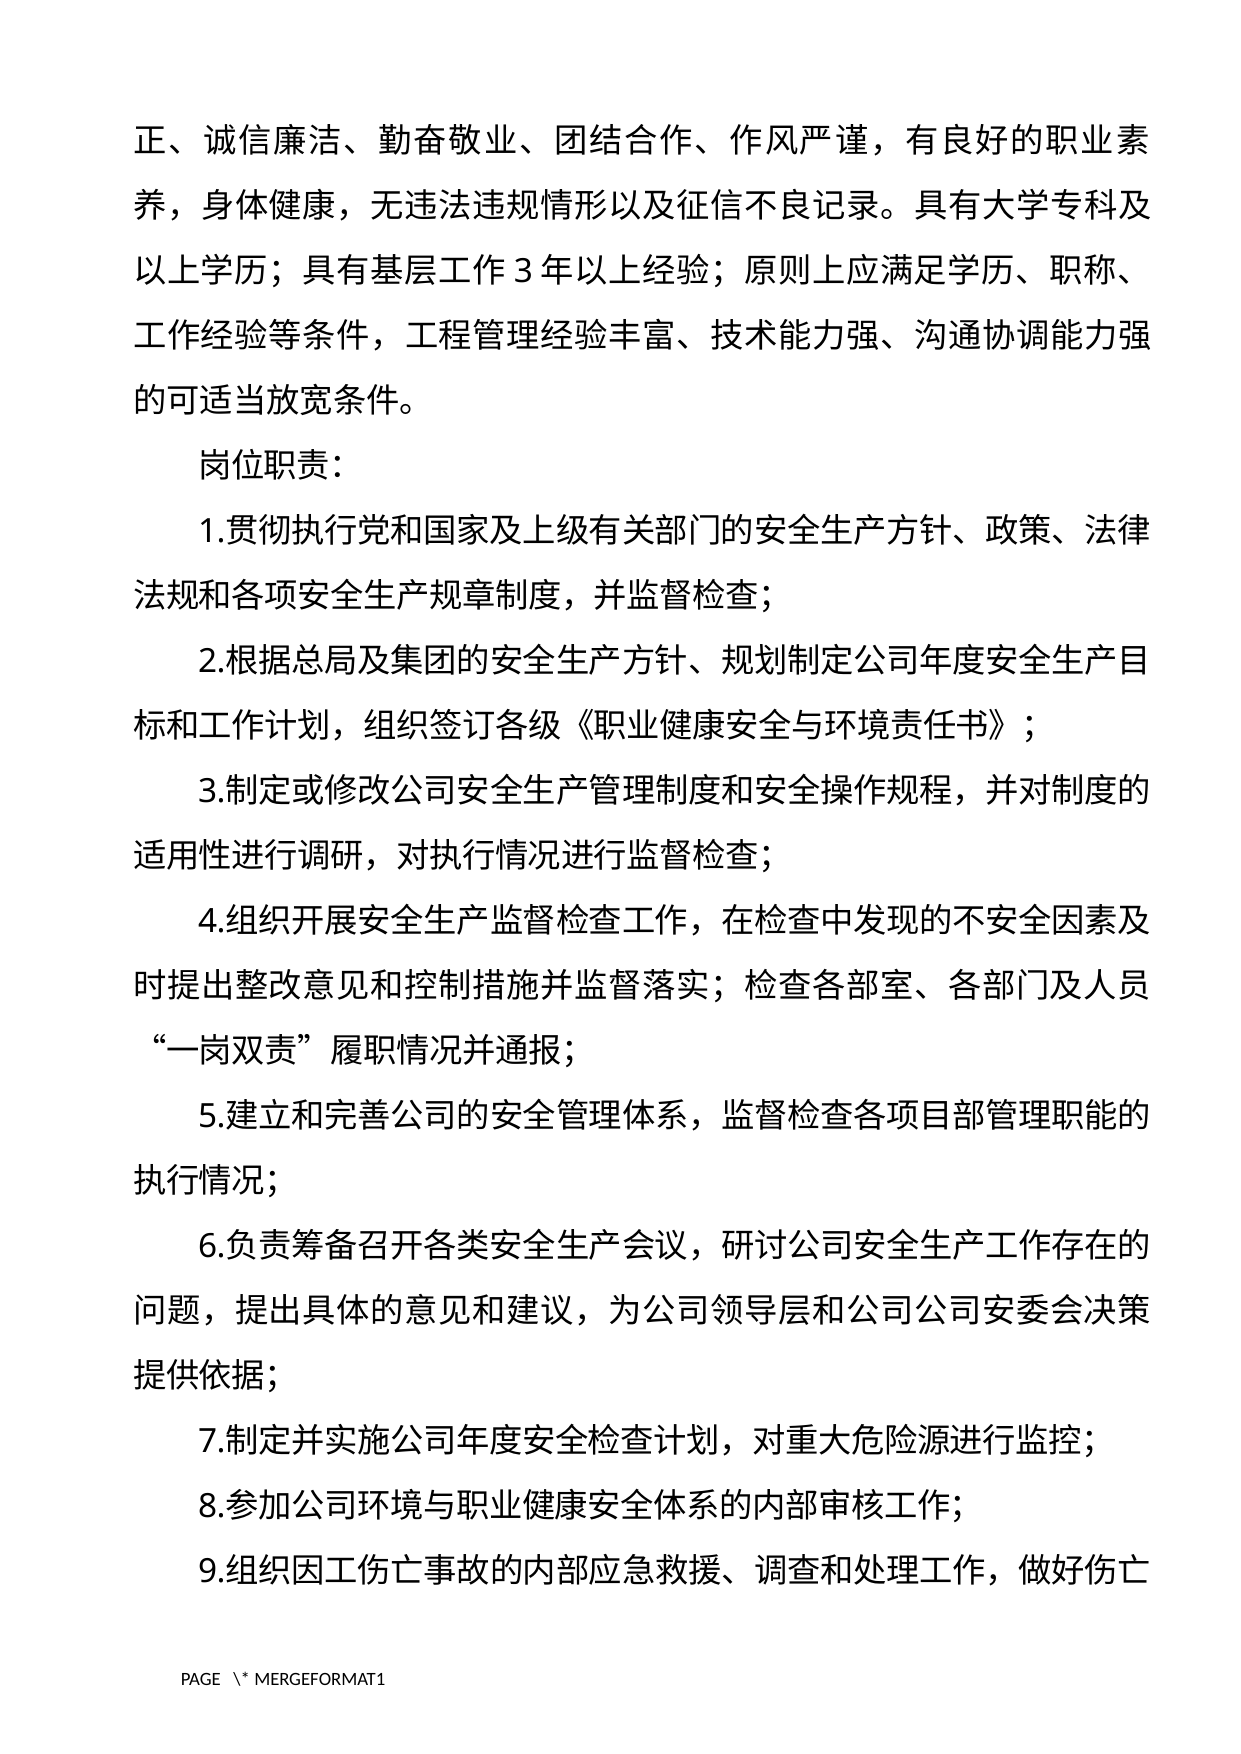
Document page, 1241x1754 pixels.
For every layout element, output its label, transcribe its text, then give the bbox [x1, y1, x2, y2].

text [133, 106, 1152, 431]
text 1.贯彻执行党和国家及上级有关部门的安全生产方针、政策、法律法规和各项安全生产规章制度，并监督检查； [133, 496, 1152, 626]
text 7.制定并实施公司年度安全检查计划，对重大危险源进行监控； [133, 1406, 1152, 1471]
text 8.参加公司环境与职业健康安全体系的内部审核工作； [133, 1471, 1152, 1536]
text 4.组织开展安全生产监督检查工作，在检查中发现的不安全因素及时提出整改意见和控制措施并监督落实；检查各部室、各部门及人员“一岗双责”履职情况并通报； [133, 886, 1152, 1081]
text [133, 1536, 1152, 1601]
text 岗位职责： [133, 431, 1152, 496]
text 5.建立和完善公司的安全管理体系，监督检查各项目部管理职能的执行情况； [133, 1081, 1152, 1211]
text 3.制定或修改公司安全生产管理制度和安全操作规程，并对制度的适用性进行调研，对执行情况进行监督检查； [133, 756, 1152, 886]
text 2.根据总局及集团的安全生产方针、规划制定公司年度安全生产目标和工作计划，组织签订各级《职业健康安全与环境责任书》； [133, 626, 1152, 756]
text 6.负责筹备召开各类安全生产会议，研讨公司安全生产工作存在的问题，提出具体的意见和建议，为公司领导层和公司公司安委会决策提供依据； [133, 1211, 1152, 1406]
